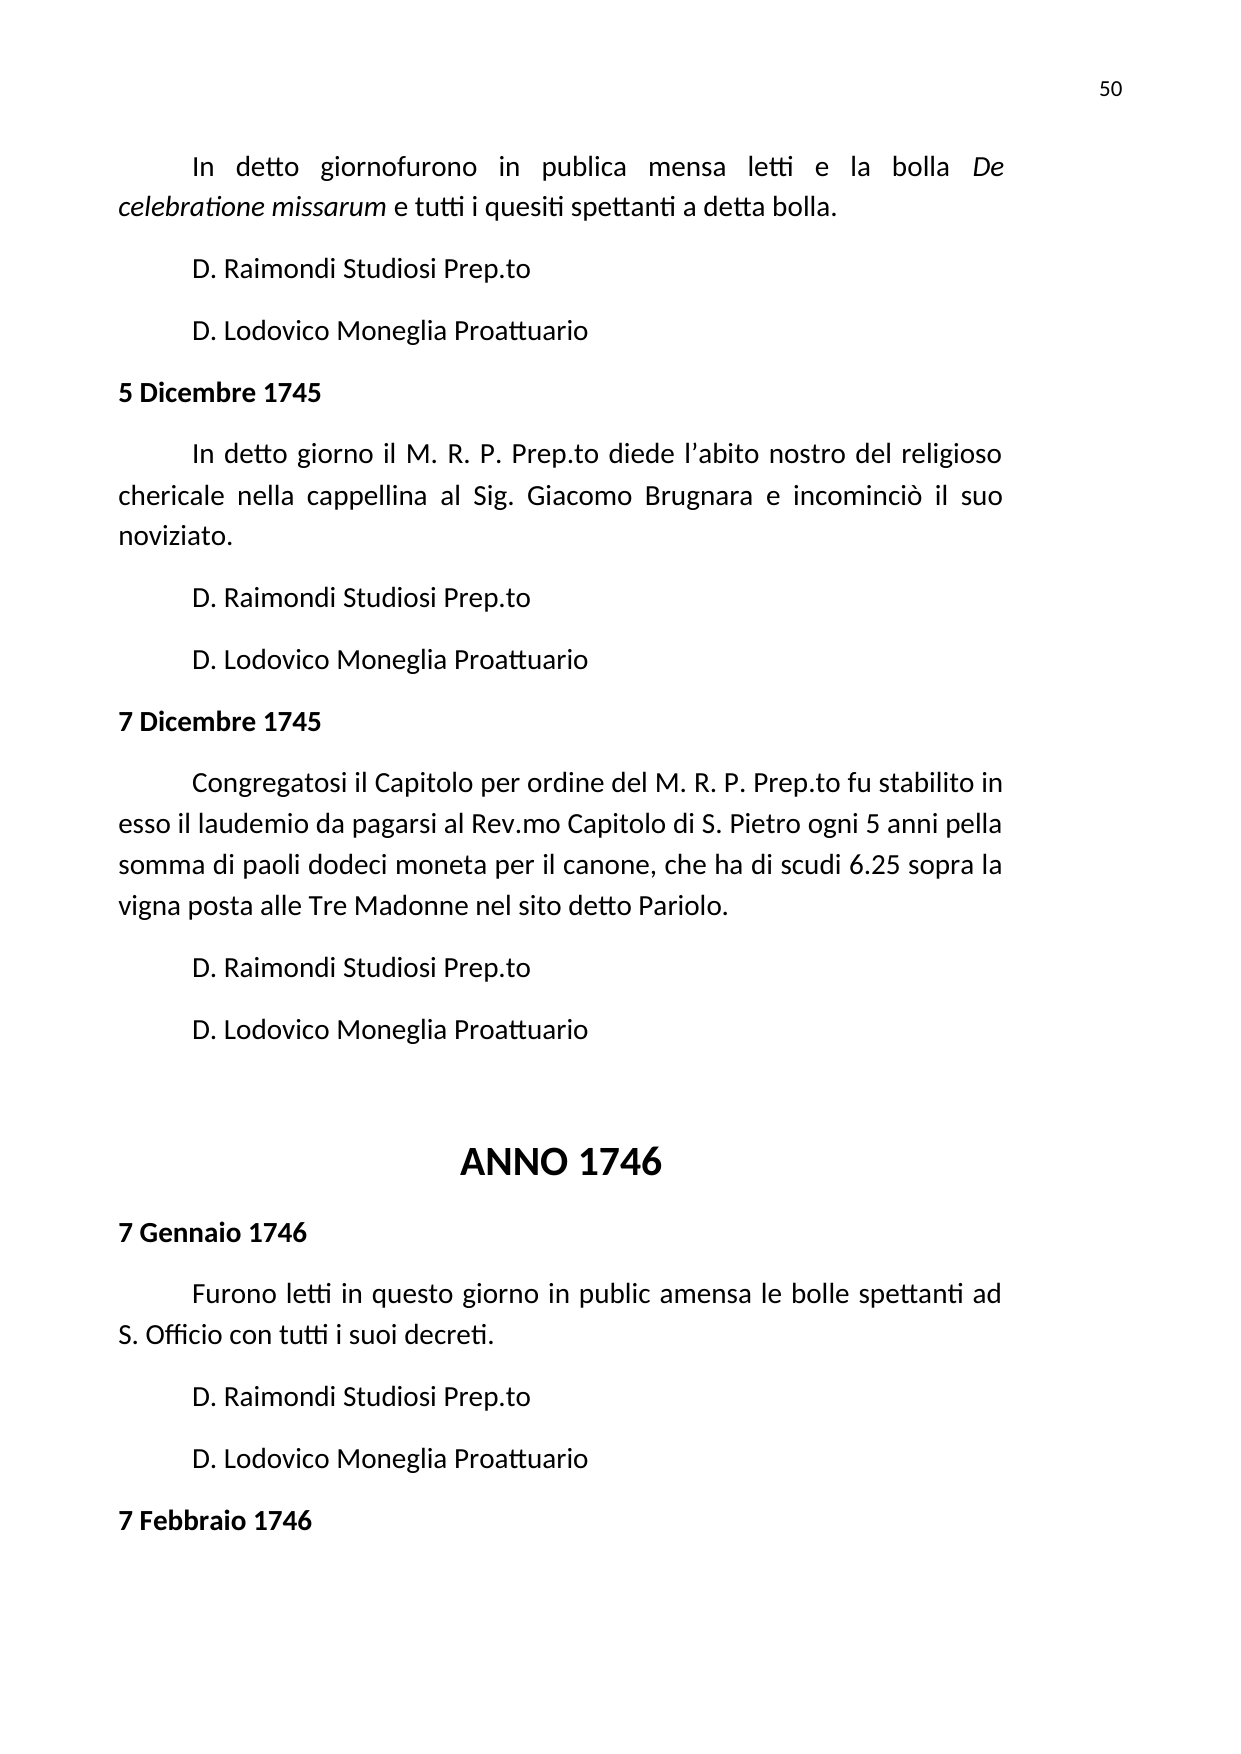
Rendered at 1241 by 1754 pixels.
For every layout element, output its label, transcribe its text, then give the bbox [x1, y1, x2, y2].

text ANNO 1746 [118, 1134, 1004, 1185]
text D. Raimondi Studiosi Prep.to [118, 579, 1004, 615]
text D. Raimondi Studiosi Prep.to [118, 250, 1004, 286]
text Congregatosi il Capitolo per ordine del M. R. P. Prep.to fu stabilito in esso il laudemio da pagarsi al Rev.mo Capitolo di S. Pietro ogni 5 anni pella somma di paoli dodeci moneta per il canone, che ha di scudi 6.25 sopra la vigna posta alle Tre Madonne nel sito detto Pariolo. [118, 764, 1004, 923]
text In detto giorno il M. R. P. Prep.to diede l’abito nostro del religioso chericale nella cappellina al Sig. Giacomo Brugnara e incominciò il suo noviziato. [118, 436, 1004, 553]
text 5 Dicembre 1745 [118, 374, 1004, 409]
text D. Lodovico Moneglia Proattuario [118, 312, 1004, 348]
text D. Raimondi Studiosi Prep.to [118, 1378, 1004, 1414]
text D. Raimondi Studiosi Prep.to [118, 949, 1004, 985]
text Furono letti in questo giorno in public amensa le bolle spettanti ad S. Officio con tutti i suoi decreti. [118, 1276, 1004, 1352]
text 7 Dicembre 1745 [118, 703, 1004, 738]
text 7 Gennaio 1746 [118, 1214, 1004, 1249]
text 7 Febbraio 1746 [118, 1502, 1004, 1537]
text D. Lodovico Moneglia Proattuario [118, 1440, 1004, 1476]
text D. Lodovico Moneglia Proattuario [118, 1011, 1004, 1047]
text In detto giornofurono in publica mensa letti e la bolla De celebratione missarum e tutti i quesiti spettanti a detta bolla. [118, 148, 1004, 224]
text D. Lodovico Moneglia Proattuario [118, 641, 1004, 677]
